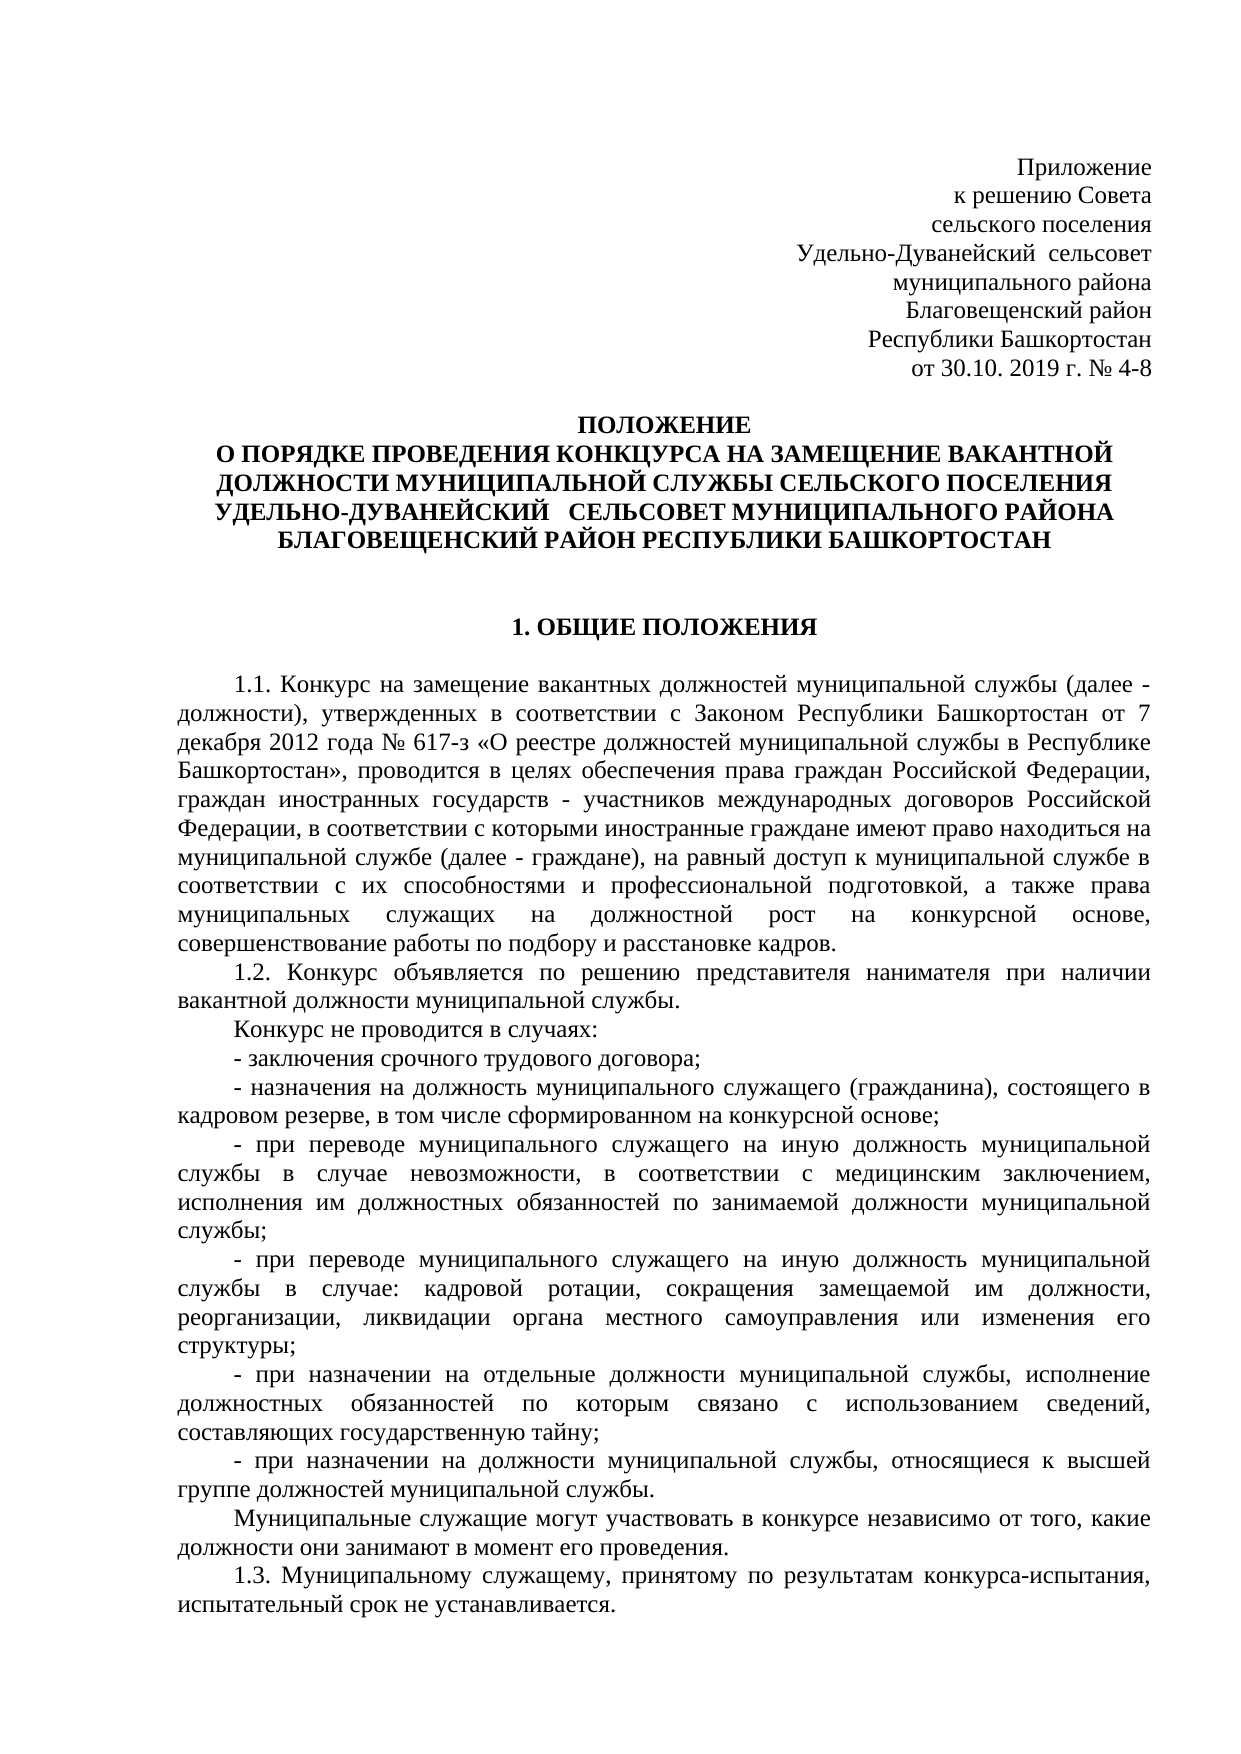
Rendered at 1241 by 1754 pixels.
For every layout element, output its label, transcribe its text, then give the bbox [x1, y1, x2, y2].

text - при переводе муниципального служащего на иную должность муниципальной службы в случае: кадровой ротации, сокращения замещаемой им должности, реорганизации, ликвидации органа местного самоуправления или изменения его структуры; [177, 1244, 1152, 1359]
text - заключения срочного трудового договора; [177, 1043, 1152, 1072]
text - при назначении на должности муниципальной службы, относящиеся к высшей группе должностей муниципальной службы. [177, 1445, 1152, 1503]
text к решению Совета сельского поселения [177, 180, 1152, 238]
text 1.3. Муниципальному служащему, принятому по результатам конкурса-испытания, испытательный срок не устанавливается. [177, 1560, 1152, 1618]
title 1. ОБЩИЕ ПОЛОЖЕНИЯ [177, 612, 1152, 640]
text Республики Башкортостан [177, 324, 1152, 353]
text Удельно-Дуванейский сельсовет муниципального района [177, 238, 1152, 295]
text 1.1. Конкурс на замещение вакантных должностей муниципальной службы (далее - должности), утвержденных в соответствии с Законом Республики Башкортостан от 7 декабря 2012 года № 617-з «О реестре должностей муниципальной службы в Республике Башкортостан», проводится в целях обеспечения права граждан Российской Федерации, граждан иностранных государств - участников международных договоров Российской Федерации, в соответствии с которыми иностранные граждане имеют право находиться на муниципальной службе (далее - граждане), на равный доступ к муниципальной службе в соответствии с их способностями и профессиональной подготовкой, а также права муниципальных служащих на должностной рост на конкурсной основе, совершенствование работы по подбору и расстановке кадров. [177, 669, 1152, 957]
text Приложение [177, 152, 1152, 180]
text Благовещенский район [177, 295, 1152, 324]
text - при назначении на отдельные должности муниципальной службы, исполнение должностных обязанностей по которым связано с использованием сведений, составляющих государственную тайну; [177, 1359, 1152, 1445]
title О ПОРЯДКЕ ПРОВЕДЕНИЯ КОНКЦУРСА НА ЗАМЕЩЕНИЕ ВАКАНТНОЙ ДОЛЖНОСТИ МУНИЦИПАЛЬНОЙ СЛУЖБЫ СЕЛЬСКОГО ПОСЕЛЕНИЯ УДЕЛЬНО-ДУВАНЕЙСКИЙ СЕЛЬСОВЕТ МУНИЦИПАЛЬНОГО РАЙОНА БЛАГОВЕЩЕНСКИЙ РАЙОН РЕСПУБЛИКИ БАШКОРТОСТАН [177, 439, 1152, 554]
text Конкурс не проводится в случаях: [177, 1014, 1152, 1043]
text - назначения на должность муниципального служащего (гражданина), состоящего в кадровом резерве, в том числе сформированном на конкурсной основе; [177, 1072, 1152, 1129]
title ПОЛОЖЕНИЕ [177, 410, 1152, 439]
text 1.2. Конкурс объявляется по решению представителя нанимателя при наличии вакантной должности муниципальной службы. [177, 957, 1152, 1014]
text Муниципальные служащие могут участвовать в конкурсе независимо от того, какие должности они занимают в момент его проведения. [177, 1503, 1152, 1560]
text от 30.10. 2019 г. № 4-8 [177, 353, 1152, 382]
text - при переводе муниципального служащего на иную должность муниципальной службы в случае невозможности, в соответствии с медицинским заключением, исполнения им должностных обязанностей по занимаемой должности муниципальной службы; [177, 1129, 1152, 1244]
